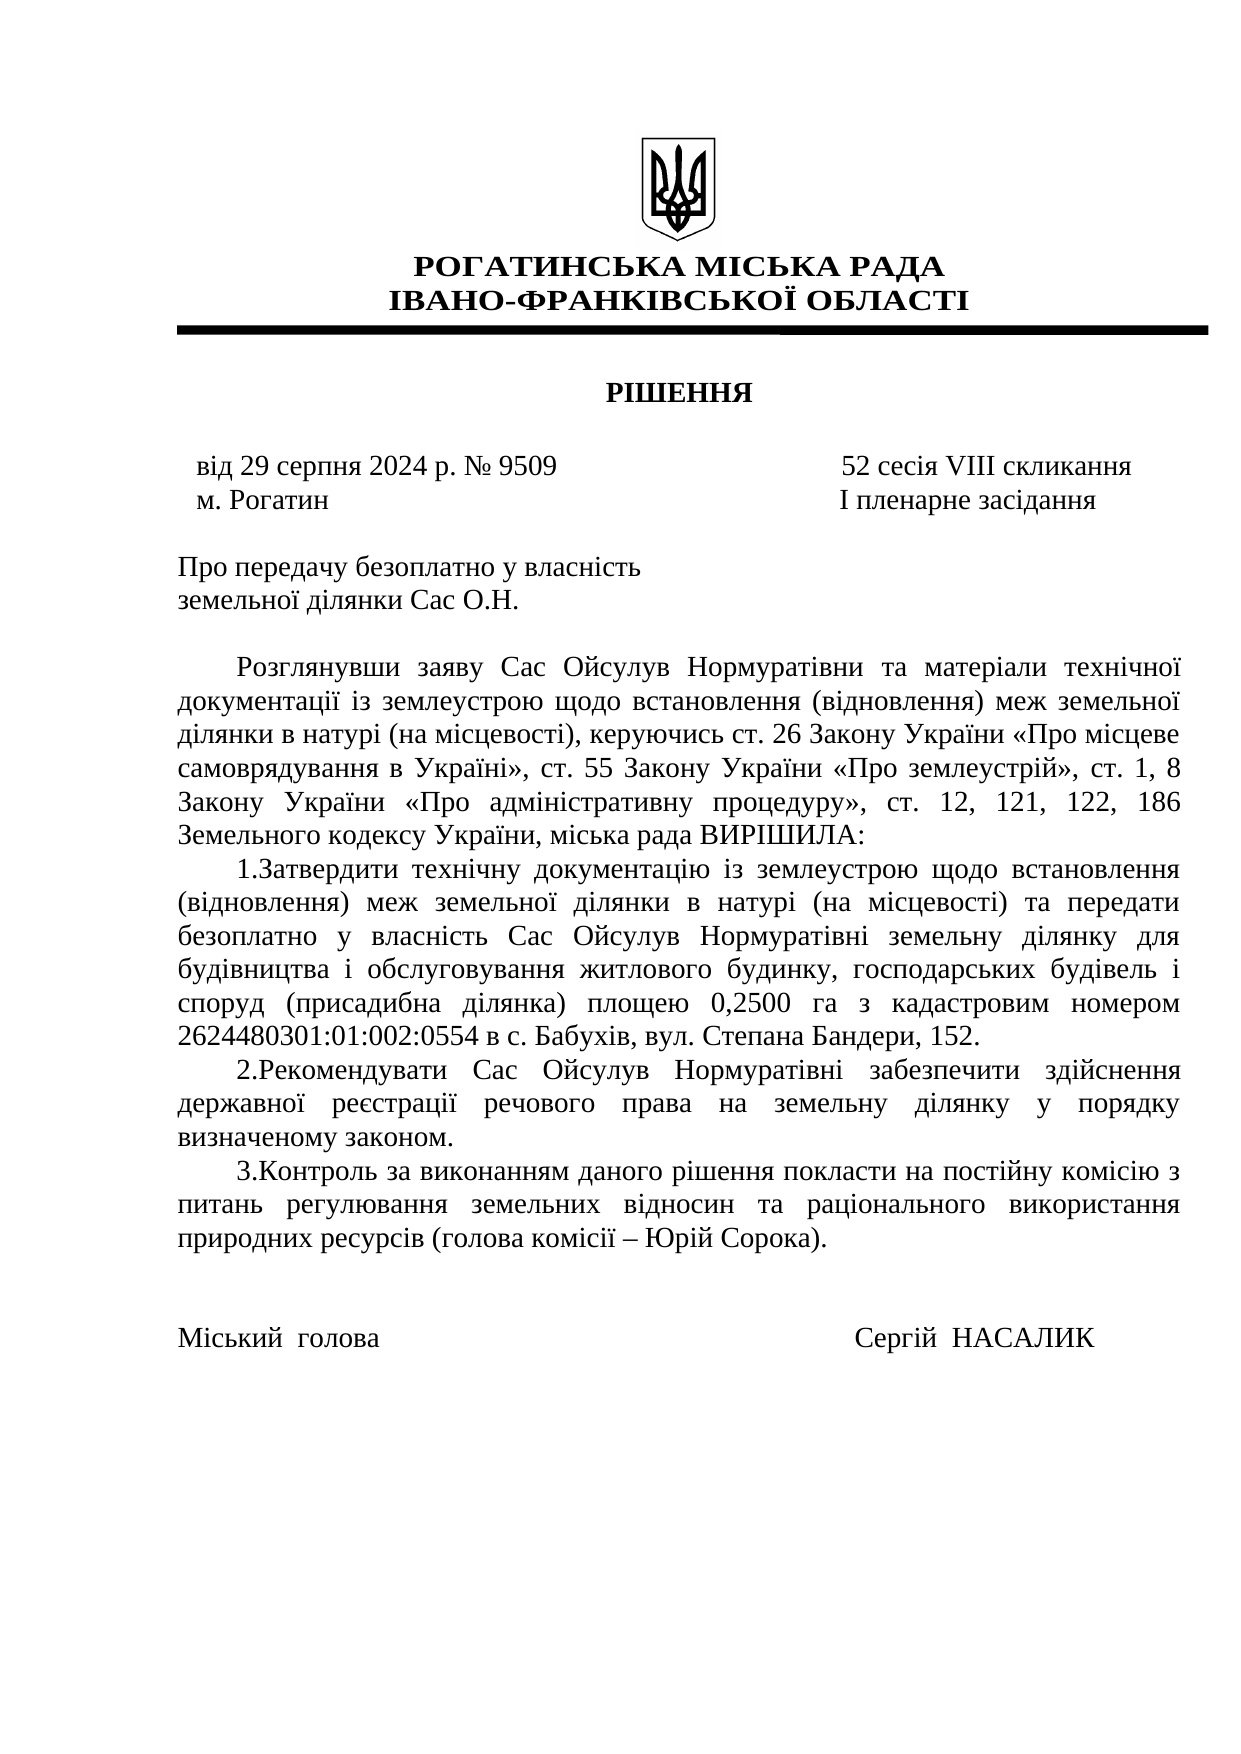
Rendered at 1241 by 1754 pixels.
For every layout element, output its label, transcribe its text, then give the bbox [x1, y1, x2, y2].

text Розглянувши заяву Сас Ойсулув Нормуратівни та матеріали технічної документації із землеустрою щодо встановлення (відновлення) меж земельної ділянки в натурі (на місцевості), керуючись ст. 26 Закону України «Про місцеве самоврядування в Україні», ст. 55 Закону України «Про землеустрій», ст. 1, 8 Закону України «Про адміністративну процедуру», ст. 12, 121, 122, 186 Земельного кодексу України, міська рада ВИРІШИЛА: [177, 649, 1181, 851]
text РІШЕННЯ [177, 375, 1181, 408]
text земельної ділянки Сас О.Н. [177, 582, 1181, 616]
text Про передачу безоплатно у власність [177, 549, 1237, 582]
text 3.Контроль за виконанням даного рішення покласти на постійну комісію з питань регулювання земельних відносин та раціонального використання природних ресурсів (голова комісії – Юрій Сорока). [177, 1153, 1181, 1253]
text від 29 серпня 2024 р. № 9509 52 сесія VIII скликання [196, 448, 1237, 482]
text ІВАНО-ФРАНКІВСЬКОЇ ОБЛАСТІ [177, 283, 1181, 316]
text РОГАТИНСЬКА МІСЬКА РАДА [177, 249, 1181, 283]
text м. Рогатин І пленарне засідання [196, 482, 1237, 515]
text 1.Затвердити технічну документацію із землеустрою щодо встановлення (відновлення) меж земельної ділянки в натурі (на місцевості) та передати безоплатно у власність Сас Ойсулув Нормуратівні земельну ділянку для будівництва і обслуговування житлового будинку, господарських будівель і споруд (присадибна ділянка) площею 0,2500 га з кадастровим номером 2624480301:01:002:0554 в с. Бабухів, вул. Степана Бандери, 152. [177, 851, 1181, 1052]
text 2.Рекомендувати Сас Ойсулув Нормуратівні забезпечити здійснення державної реєстрації речового права на земельну ділянку у порядку визначеному законом. [177, 1052, 1181, 1153]
text Міський голова Сергій НАСАЛИК [177, 1320, 1181, 1354]
